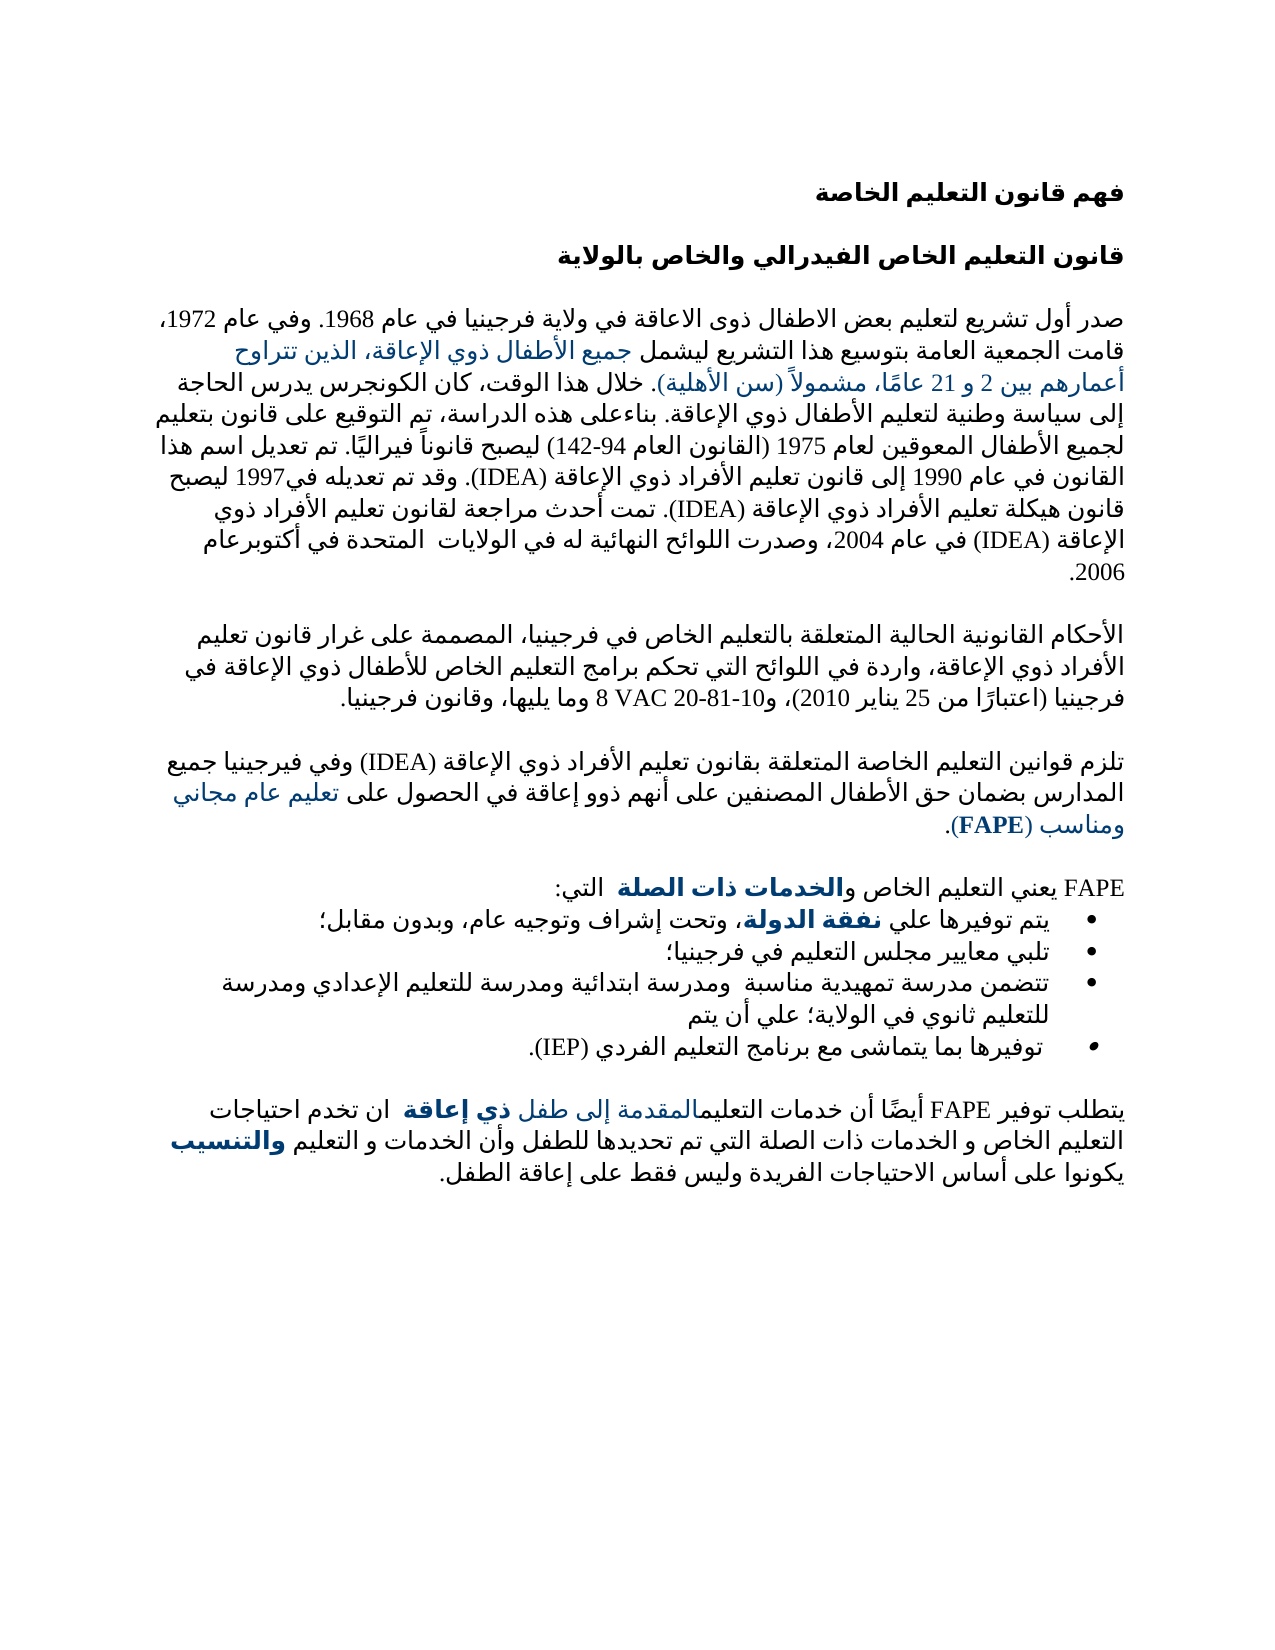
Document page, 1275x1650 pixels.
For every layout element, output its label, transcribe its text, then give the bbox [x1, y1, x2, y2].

list تتضمن مدرسة تمهيدية مناسبة ومدرسة ابتدائية ومدرسة للتعليم الإعدادي ومدرسة للتعليم ثانوي في الولاية؛ علي أن يتم [150, 968, 1087, 1029]
list تلبي معايير مجلس التعليم في فرجينيا؛ [150, 937, 1087, 965]
text تلزم قوانين التعليم الخاصة المتعلقة بقانون تعليم الأفراد ذوي الإعاقة (IDEA) وفي فيرجينيا جميع المدارس بضمان حق الأطفال المصنفين على أنهم ذوو إعاقة في الحصول على تعليم عام مجاني ومناسب (FAPE). [150, 747, 1125, 839]
text يتطلب توفير FAPE أيضًا أن خدمات التعليمالمقدمة إلى طفل ذي إعاقة ان تخدم احتياجات التعليم الخاص و الخدمات ذات الصلة التي تم تحديدها للطفل وأن الخدمات و التعليم والتنسيب يكونوا على أساس الاحتياجات الفريدة وليس فقط على إعاقة الطفل. [150, 1095, 1125, 1187]
text صدر أول تشريع لتعليم بعض الاطفال ذوى الاعاقة في ولاية فرجينيا في عام 1968. وفي عام 1972، قامت الجمعية العامة بتوسيع هذا التشريع ليشمل جميع الأطفال ذوي الإعاقة، الذين تتراوح أعمارهم بين 2 و 21 عامًا، مشمولاً (سن الأهلية). خلال هذا الوقت، كان الكونجرس يدرس الحاجة إلى سياسة وطنية لتعليم الأطفال ذوي الإعاقة. بناءعلى هذه الدراسة، تم التوقيع على قانون بتعليم لجميع الأطفال المعوقين لعام 1975 (القانون العام 94-142) ليصبح قانوناً فيراليًا. تم تعديل اسم هذا القانون في عام 1990 إلى قانون تعليم الأفراد ذوي الإعاقة (IDEA). وقد تم تعديله في1997 ليصبح قانون هيكلة تعليم الأفراد ذوي الإعاقة (IDEA). تمت أحدث مراجعة لقانون تعليم الأفراد ذوي الإعاقة (IDEA) في عام 2004، وصدرت اللوائح النهائية له في الولايات المتحدة في أكتوبرعام 2006. [150, 304, 1125, 586]
text الأحكام القانونية الحالية المتعلقة بالتعليم الخاص في فرجينيا، المصممة على غرار قانون تعليم الأفراد ذوي الإعاقة، واردة في اللوائح التي تحكم برامج التعليم الخاص للأطفال ذوي الإعاقة في فرجينيا (اعتبارًا من 25 يناير 2010)، و‎8 VAC 20-81-10 وما يليها، وقانون فرجينيا. [150, 620, 1125, 712]
subtitle فهم قانون التعليم الخاصة [122, 178, 1125, 207]
text FAPE يعني التعليم الخاص والخدمات ذات الصلة التي: [150, 873, 1125, 902]
list يتم توفيرها علي نفقة الدولة، وتحت إشراف وتوجيه عام، وبدون مقابل؛ [150, 905, 1087, 934]
list توفيرها بما يتماشى مع برنامج التعليم الفردي (IEP). [150, 1032, 1087, 1060]
subtitle قانون التعليم الخاص الفيدرالي والخاص بالولاية [237, 241, 1125, 270]
